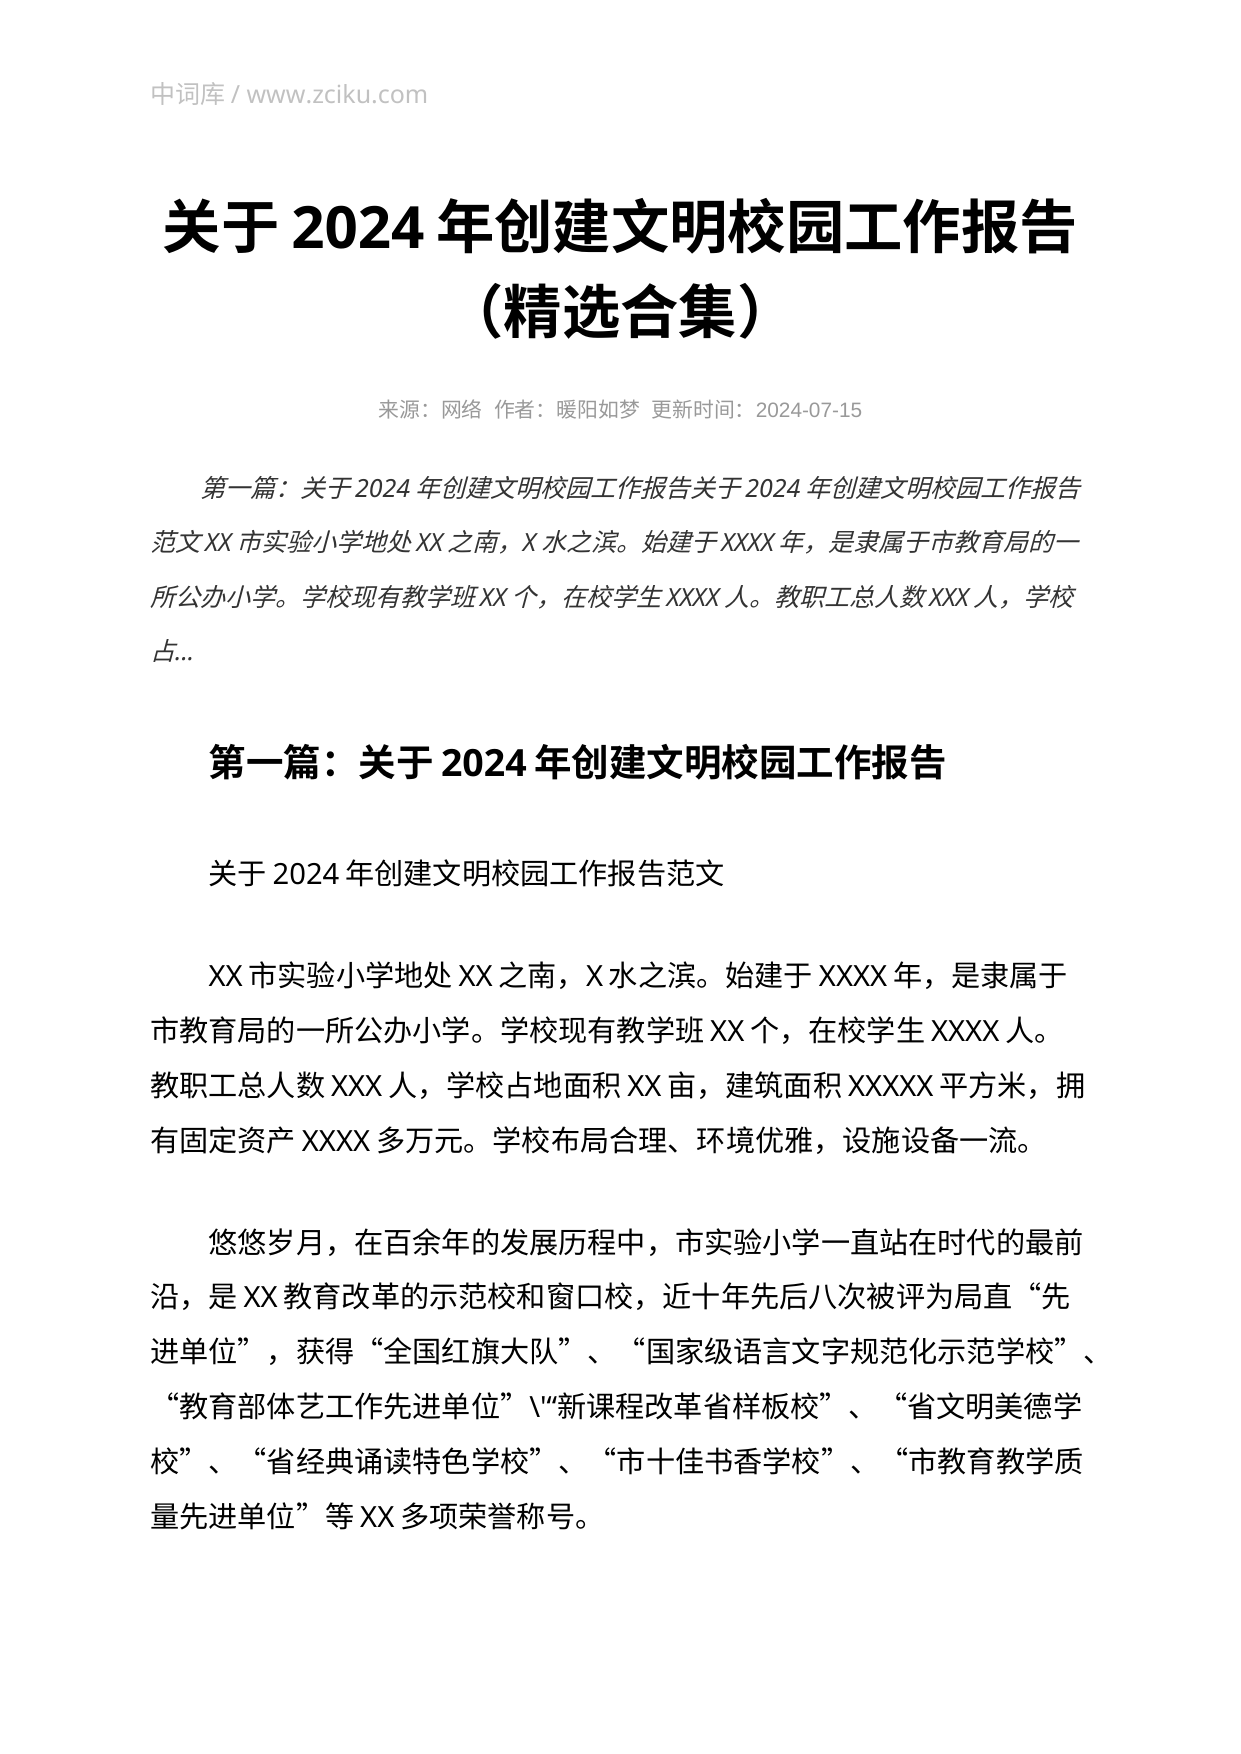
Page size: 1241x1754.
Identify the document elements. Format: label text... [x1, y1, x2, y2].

text 悠悠岁月，在百余年的发展历程中，市实验小学一直站在时代的最前沿，是XX教育改革的示范校和窗口校，近十年先后八次被评为局直“先进单位”，获得“全国红旗大队”、“国家级语言文字规范化示范学校”、“教育部体艺工作先进单位”\'“新课程改革省样板校”、“省文明美德学校”、“省经典诵读特色学校”、“市十佳书香学校”、“市教育教学质量先进单位”等XX多项荣誉称号。 [150, 1219, 1090, 1536]
text XX市实验小学地处XX之南，X水之滨。始建于XXXX年，是隶属于市教育局的一所公办小学。学校现有教学班XX个，在校学生XXXX人。教职工总人数XXX人，学校占地面积XX亩，建筑面积XXXXX平方米，拥有固定资产XXXX多万元。学校布局合理、环境优雅，设施设备一流。 [150, 952, 1090, 1159]
text 关于2024年创建文明校园工作报告范文 [150, 850, 1090, 893]
text 第一篇：关于2024年创建文明校园工作报告 [150, 733, 1090, 787]
subtitle 关于2024年创建文明校园工作报告（精选合集） [150, 181, 1090, 351]
text 来源：网络 作者：暖阳如梦 更新时间：2024-07-15 [150, 397, 1090, 421]
text 第一篇：关于2024年创建文明校园工作报告关于2024年创建文明校园工作报告范文XX市实验小学地处XX之南，X水之滨。始建于XXXX年，是隶属于市教育局的一所公办小学。学校现有教学班XX个，在校学生XXXX人。教职工总人数XXX人，学校占... [150, 468, 1090, 668]
